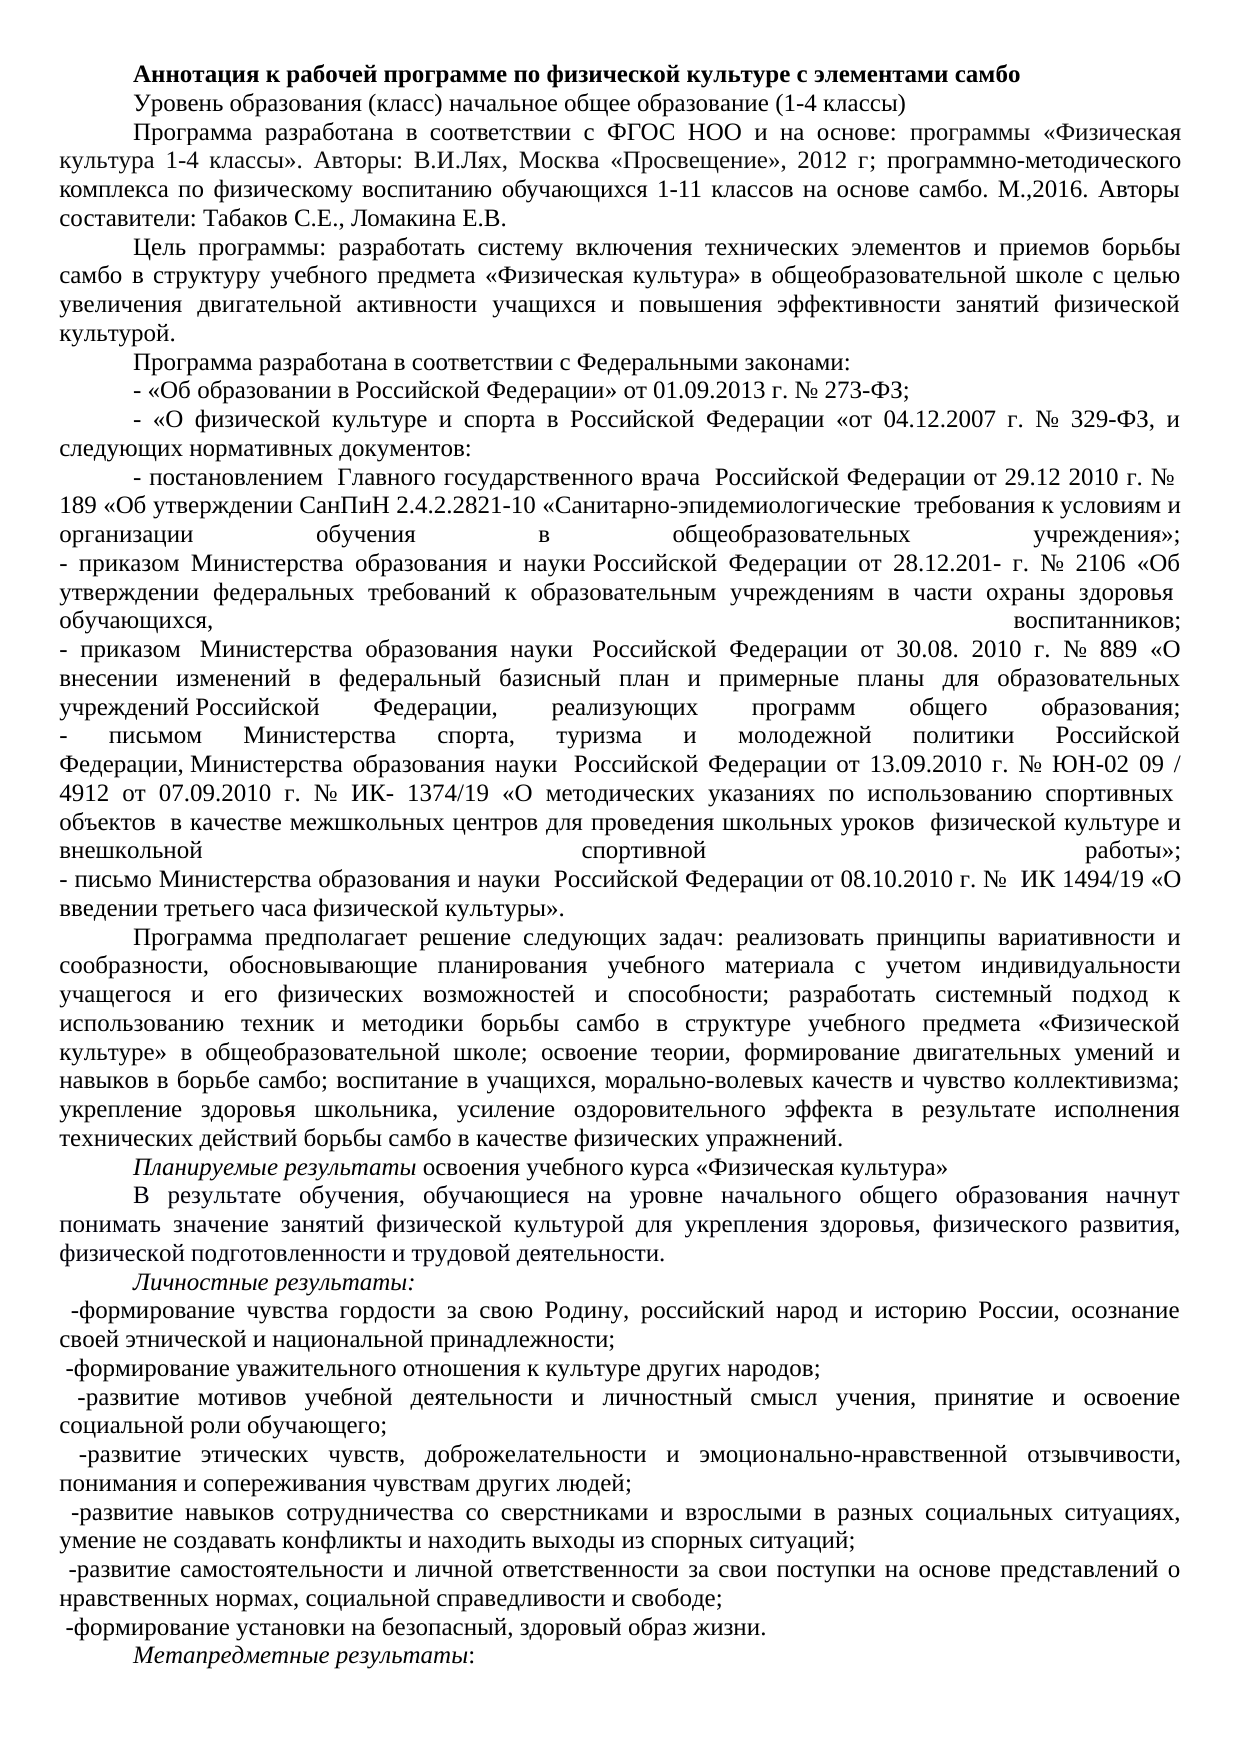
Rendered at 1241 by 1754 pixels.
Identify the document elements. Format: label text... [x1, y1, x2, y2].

text - постановлением Главного государственного врача Российской Федерации от 29.12 2010 г. № 189 «Об утверждении СанПиН 2.4.2.2821-10 «Санитарно-эпидемиологические требования к условиям и организации обучения в общеобразовательных учреждения»; - приказом Министерства образования и науки Российской Федерации от 28.12.201- г. № 2106 «Об утверждении федеральных требований к образовательным учреждениям в части охраны здоровья обучающихся, воспитанников; - приказом Министерства образования науки Российской Федерации от 30.08. 2010 г. № 889 «О внесении изменений в федеральный базисный план и примерные планы для образовательных учреждений Российской Федерации, реализующих программ общего образования; - письмом Министерства спорта, туризма и молодежной политики Российской Федерации, Министерства образования науки Российской Федерации от 13.09.2010 г. № ЮН-02 09 / 4912 от 07.09.2010 г. № ИК- 1374/19 «О методических указаниях по использованию спортивных объектов в качестве межшкольных центров для проведения школьных уроков физической культуре и внешкольной спортивной работы»; - письмо Министерства образования и науки Российской Федерации от 08.10.2010 г. № ИК 1494/19 «О введении третьего часа физической культуры». [59, 462, 1181, 922]
text Программа разработана в соответствии с Федеральными законами: [59, 347, 1181, 375]
text В результате обучения, обучающиеся на уровне начального общего образования начнут понимать значение занятий физической культурой для укрепления здоровья, физического развития, физической подготовленности и трудовой деятельности. [59, 1180, 1181, 1267]
text -развитие самостоятельности и личной ответственности за свои поступки на основе представлений о нравственных нормах, социальной справедливости и свободе; [59, 1554, 1181, 1612]
text Метапредметные результаты: [59, 1640, 1181, 1669]
text Аннотация к рабочей программе по физической культуре с элементами самбо [59, 59, 1181, 88]
text -формирование чувства гордости за свою Родину, российский народ и историю России, осознание своей этнической и национальной принадлежности; [59, 1295, 1181, 1353]
text -развитие этических чувств, доброжелательности и эмоционально-нравственной отзывчивости, понимания и сопереживания чувствам других людей; [59, 1439, 1181, 1497]
text -развитие мотивов учебной деятельности и личностный смысл учения, принятие и освоение социальной роли обучающего; [59, 1382, 1181, 1439]
text -формирование уважительного отношения к культуре других народов; [59, 1353, 1181, 1382]
text Планируемые результаты освоения учебного курса «Физическая культура» [59, 1152, 1181, 1180]
text Цель программы: разработать систему включения технических элементов и приемов борьбы самбо в структуру учебного предмета «Физическая культура» в общеобразовательной школе с целью увеличения двигательной активности учащихся и повышения эффективности занятий физической культурой. [59, 232, 1181, 347]
text -развитие навыков сотрудничества со сверстниками и взрослыми в разных социальных ситуациях, умение не создавать конфликты и находить выходы из спорных ситуаций; [59, 1497, 1181, 1554]
text Личностные результаты: [59, 1267, 1181, 1295]
text Уровень образования (класс) начальное общее образование (1-4 классы) [59, 88, 1181, 117]
text Программа разработана в соответствии с ФГОС НОО и на основе: программы «Физическая культура 1-4 классы». Авторы: В.И.Лях, Москва «Просвещение», 2012 г; программно-методического комплекса по физическому воспитанию обучающихся 1-11 классов на основе самбо. М.,2016. Авторы составители: Табаков С.Е., Ломакина Е.В. [59, 117, 1181, 232]
text - «Об образовании в Российской Федерации» от 01.09.2013 г. № 273-ФЗ; [59, 375, 1181, 404]
text - «О физической культуре и спорта в Российской Федерации «от 04.12.2007 г. № 329-ФЗ, и следующих нормативных документов: [59, 404, 1181, 462]
text -формирование установки на безопасный, здоровый образ жизни. [59, 1612, 1181, 1640]
text Программа предполагает решение следующих задач: реализовать принципы вариативности и сообразности, обосновывающие планирования учебного материала с учетом индивидуальности учащегося и его физических возможностей и способности; разработать системный подход к использованию техник и методики борьбы самбо в структуре учебного предмета «Физической культуре» в общеобразовательной школе; освоение теории, формирование двигательных умений и навыков в борьбе самбо; воспитание в учащихся, морально-волевых качеств и чувство коллективизма; укрепление здоровья школьника, усиление оздоровительного эффекта в результате исполнения технических действий борьбы самбо в качестве физических упражнений. [59, 922, 1181, 1152]
